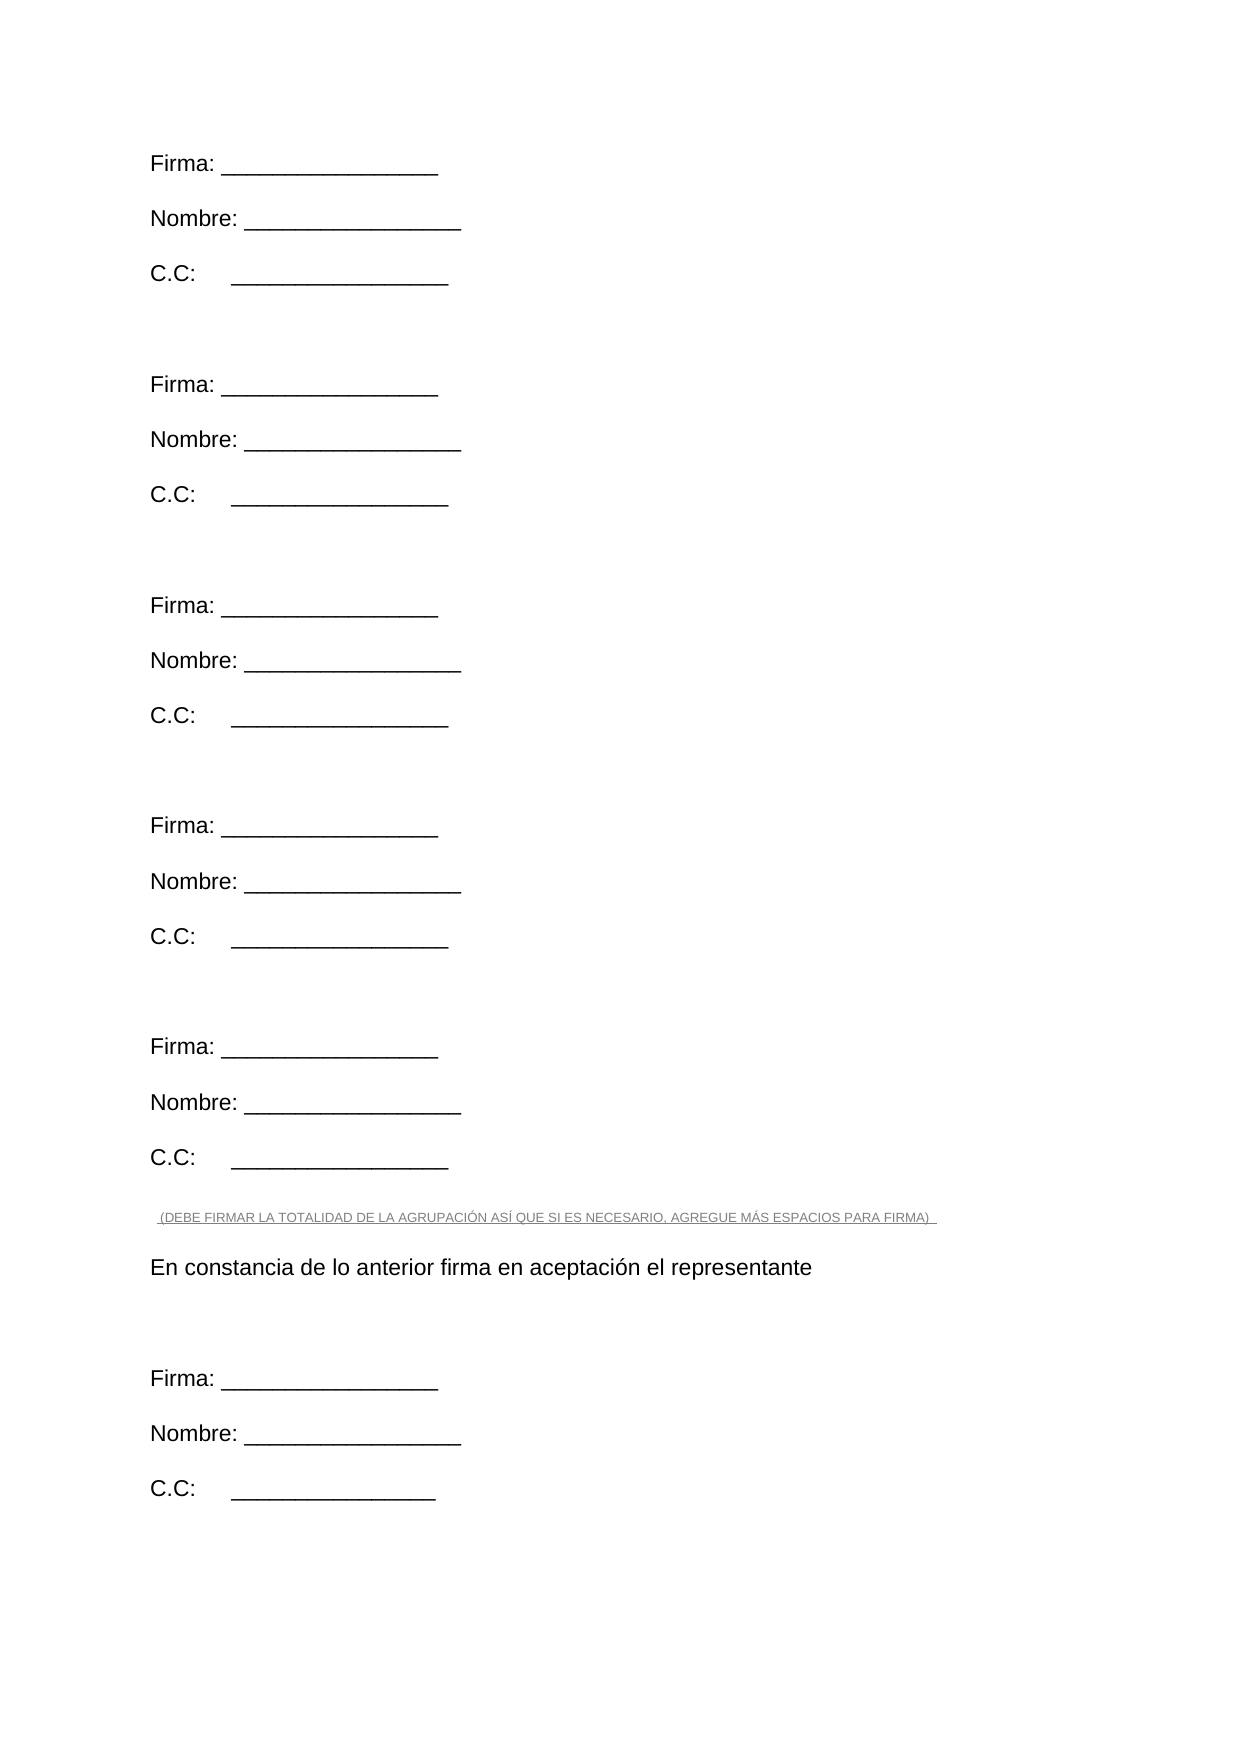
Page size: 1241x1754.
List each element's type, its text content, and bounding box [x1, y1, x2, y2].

text Firma: _________________ [150, 592, 1090, 618]
text Firma: _________________ [150, 371, 1090, 397]
text Firma: _________________ [150, 150, 1090, 176]
text C.C: _________________ [150, 481, 1090, 508]
text C.C: _________________ [150, 702, 1090, 728]
text (DEBE FIRMAR LA TOTALIDAD DE LA AGRUPACIÓN ASÍ QUE SI ES NECESARIO, AGREGUE MÁS ESPACIOS PARA FIRMA) [150, 1199, 1090, 1225]
text Nombre: _________________ [150, 868, 1090, 894]
text Nombre: _________________ [150, 1088, 1090, 1115]
text Nombre: _________________ [150, 647, 1090, 673]
text C.C: ________________ [150, 1475, 1090, 1501]
text Nombre: _________________ [150, 205, 1090, 232]
text Nombre: _________________ [150, 426, 1090, 452]
text C.C: _________________ [150, 260, 1090, 287]
text Firma: _________________ [150, 1033, 1090, 1060]
text Firma: _________________ [150, 812, 1090, 839]
text C.C: _________________ [150, 1144, 1090, 1170]
text En constancia de lo anterior firma en aceptación el representante [150, 1254, 1090, 1281]
text C.C: _________________ [150, 923, 1090, 949]
text Nombre: _________________ [150, 1420, 1090, 1446]
text Firma: _________________ [150, 1364, 1090, 1391]
